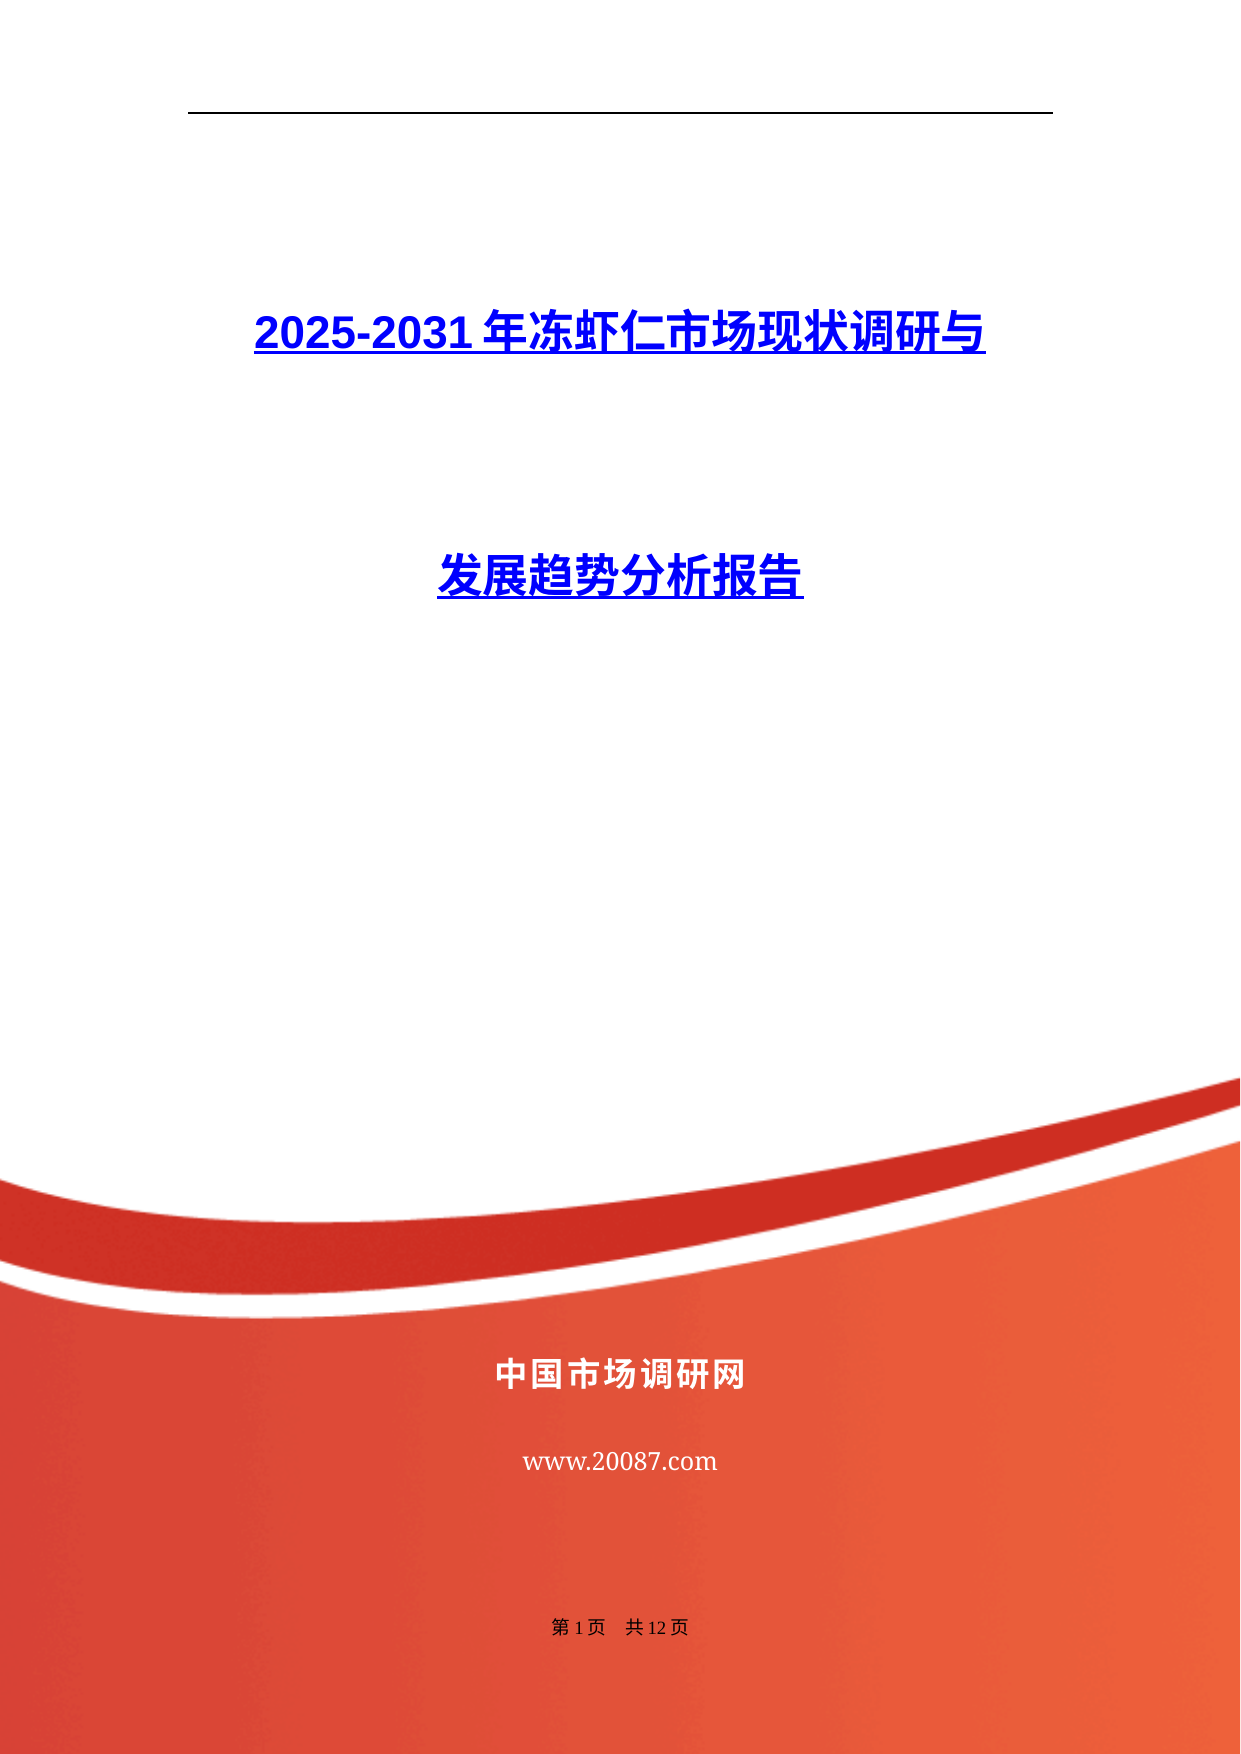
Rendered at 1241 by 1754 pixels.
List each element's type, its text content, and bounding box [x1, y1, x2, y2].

picture [0, 1006, 1241, 1754]
table_header 2025-2031年冻虾仁市场现状调研与发展趋势分析报告 [188, 207, 1053, 773]
text www.20087.com [187, 1428, 1053, 1493]
subtitle 中国市场调研网 [187, 1339, 1053, 1404]
